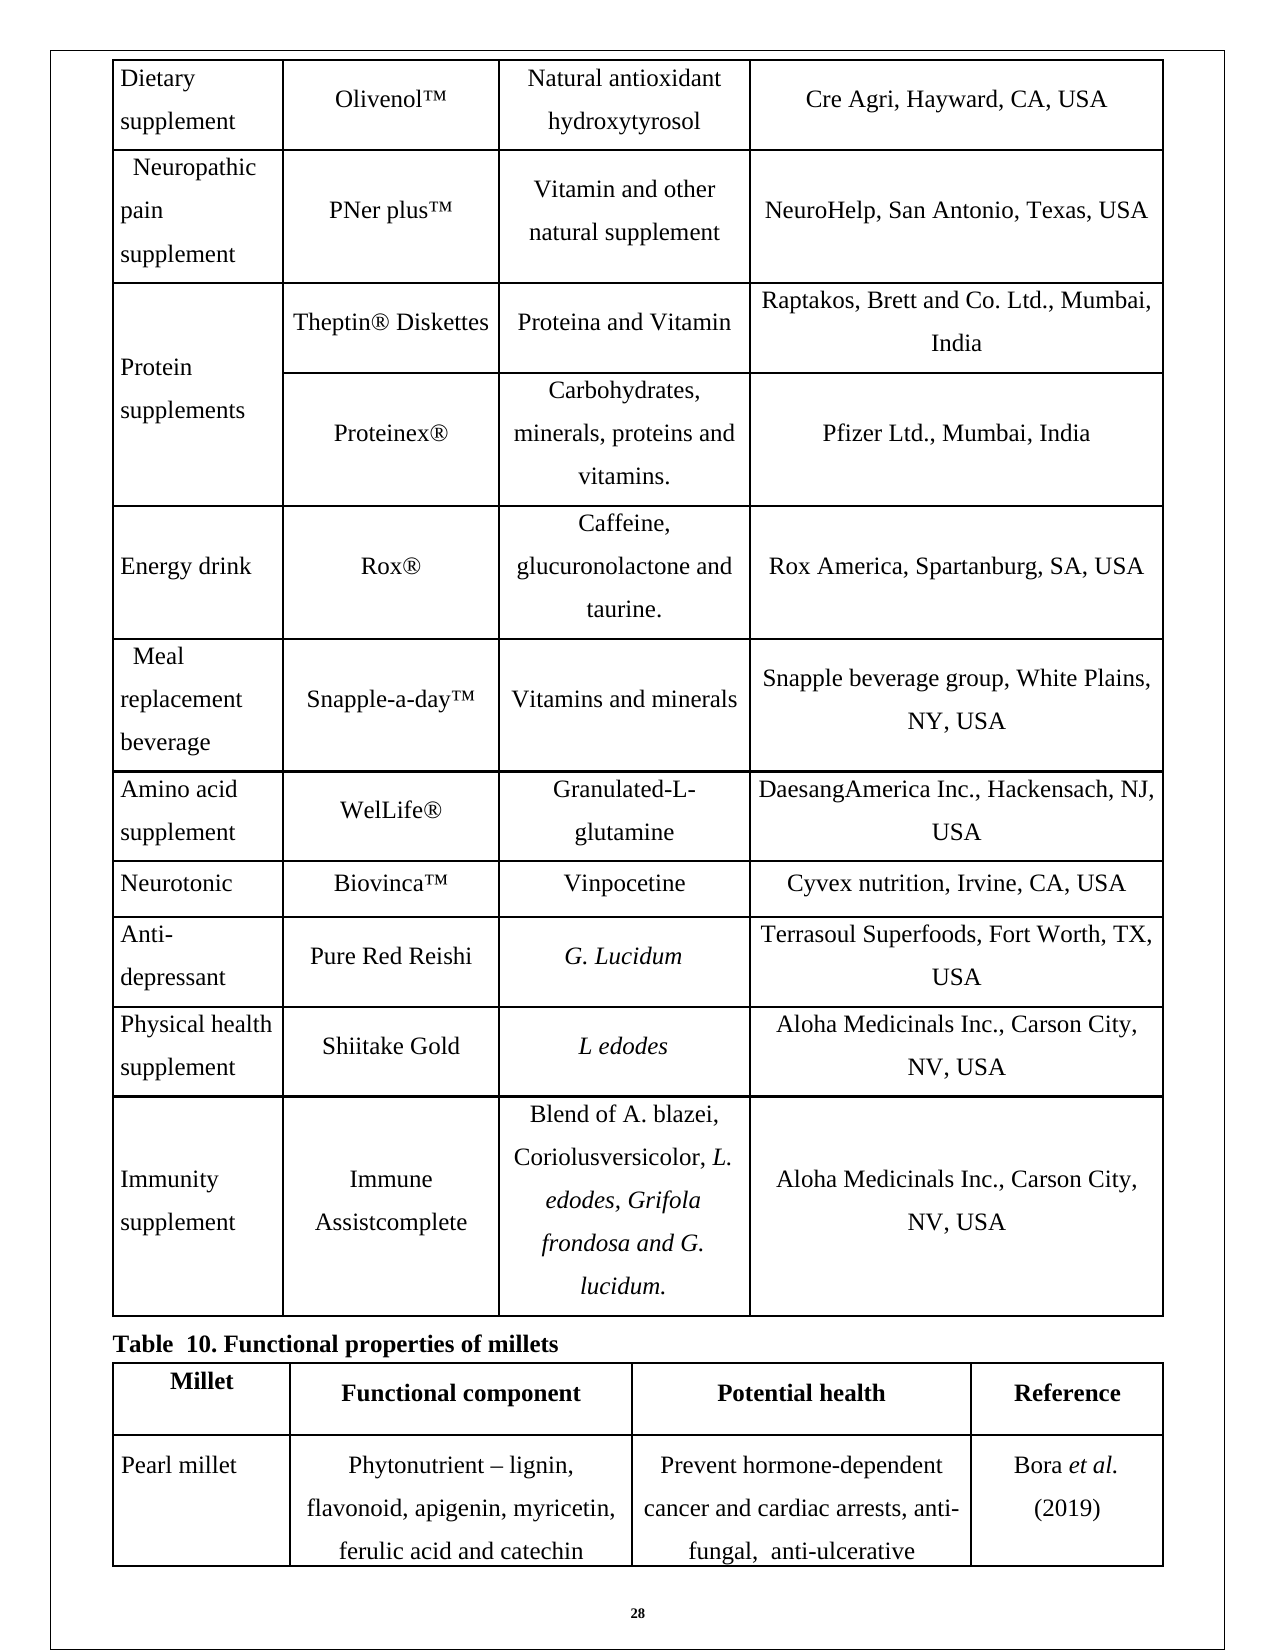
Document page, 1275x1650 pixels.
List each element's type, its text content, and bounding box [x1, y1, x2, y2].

table_cell Snapple-a-day™ [284, 640, 498, 770]
table_cell Vinpocetine [500, 862, 749, 916]
table_cell Bora et al. (2019) [972, 1436, 1162, 1565]
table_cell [633, 1436, 970, 1565]
table_cell Olivenol™ [284, 61, 498, 149]
table_cell Pure Red Reishi [284, 918, 498, 1006]
table_cell Snapple beverage group, White Plains, NY, USA [751, 640, 1162, 770]
table_cell Natural antioxidant hydroxytyrosol [500, 61, 749, 149]
table_cell G. Lucidum [500, 918, 749, 1006]
table_cell Biovinca™ [284, 862, 498, 916]
table_cell Proteina and Vitamin [500, 284, 749, 372]
table_header Functional component [291, 1364, 631, 1434]
table_cell WelLife® [284, 773, 498, 860]
table_cell Carbohydrates, minerals, proteins and vitamins. [500, 374, 749, 504]
table_header Potential health [633, 1364, 970, 1434]
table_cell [291, 1436, 631, 1565]
table_cell Rox® [284, 507, 498, 637]
table_cell Terrasoul Superfoods, Fort Worth, TX, USA [751, 918, 1162, 1006]
table_cell Pfizer Ltd., Mumbai, India [751, 374, 1162, 504]
table_cell Cyvex nutrition, Irvine, CA, USA [751, 862, 1162, 916]
table_cell Rox America, Spartanburg, SA, USA [751, 507, 1162, 637]
table_cell Aloha Medicinals Inc., Carson City, NV, USA [751, 1098, 1162, 1314]
table_cell Vitamins and minerals [500, 640, 749, 770]
table_cell Neurotonic [114, 862, 282, 916]
table_cell Pearl millet [114, 1436, 289, 1565]
table_cell Physical health supplement [114, 1008, 282, 1095]
table_cell Amino acid supplement [114, 773, 282, 860]
table_cell Meal replacement beverage [114, 640, 282, 770]
table_cell Aloha Medicinals Inc., Carson City, NV, USA [751, 1008, 1162, 1095]
table_cell Vitamin and other natural supplement [500, 151, 749, 282]
table_cell Dietary supplement [114, 61, 282, 149]
table_cell Cre Agri, Hayward, CA, USA [751, 61, 1162, 149]
table_cell Protein supplements [114, 284, 282, 504]
table_cell Anti-depressant [114, 918, 282, 1006]
table_cell L edodes [500, 1008, 749, 1095]
table_cell Immune Assistcomplete [284, 1098, 498, 1314]
table_cell Shiitake Gold [284, 1008, 498, 1095]
table_cell Energy drink [114, 507, 282, 637]
table_cell PNer plus™ [284, 151, 498, 282]
table_cell Theptin® Diskettes [284, 284, 498, 372]
table_cell DaesangAmerica Inc., Hackensach, NJ, USA [751, 773, 1162, 860]
table_cell Immunity supplement [114, 1098, 282, 1314]
table_cell Blend of A. blazei, Coriolusversicolor, L. edodes, Grifola frondosa and G. lucidum. [500, 1098, 749, 1314]
table_cell NeuroHelp, San Antonio, Texas, USA [751, 151, 1162, 282]
table_cell Neuropathic pain supplement [114, 151, 282, 282]
table_header Millet [114, 1364, 289, 1434]
table_cell Caffeine, glucuronolactone and taurine. [500, 507, 749, 637]
table_cell Proteinex® [284, 374, 498, 504]
table_header Reference [972, 1364, 1162, 1434]
table_cell Raptakos, Brett and Co. Ltd., Mumbai, India [751, 284, 1162, 372]
table_cell Granulated-L-glutamine [500, 773, 749, 860]
subtitle Table 10. Functional properties of millets [112, 1329, 1163, 1358]
